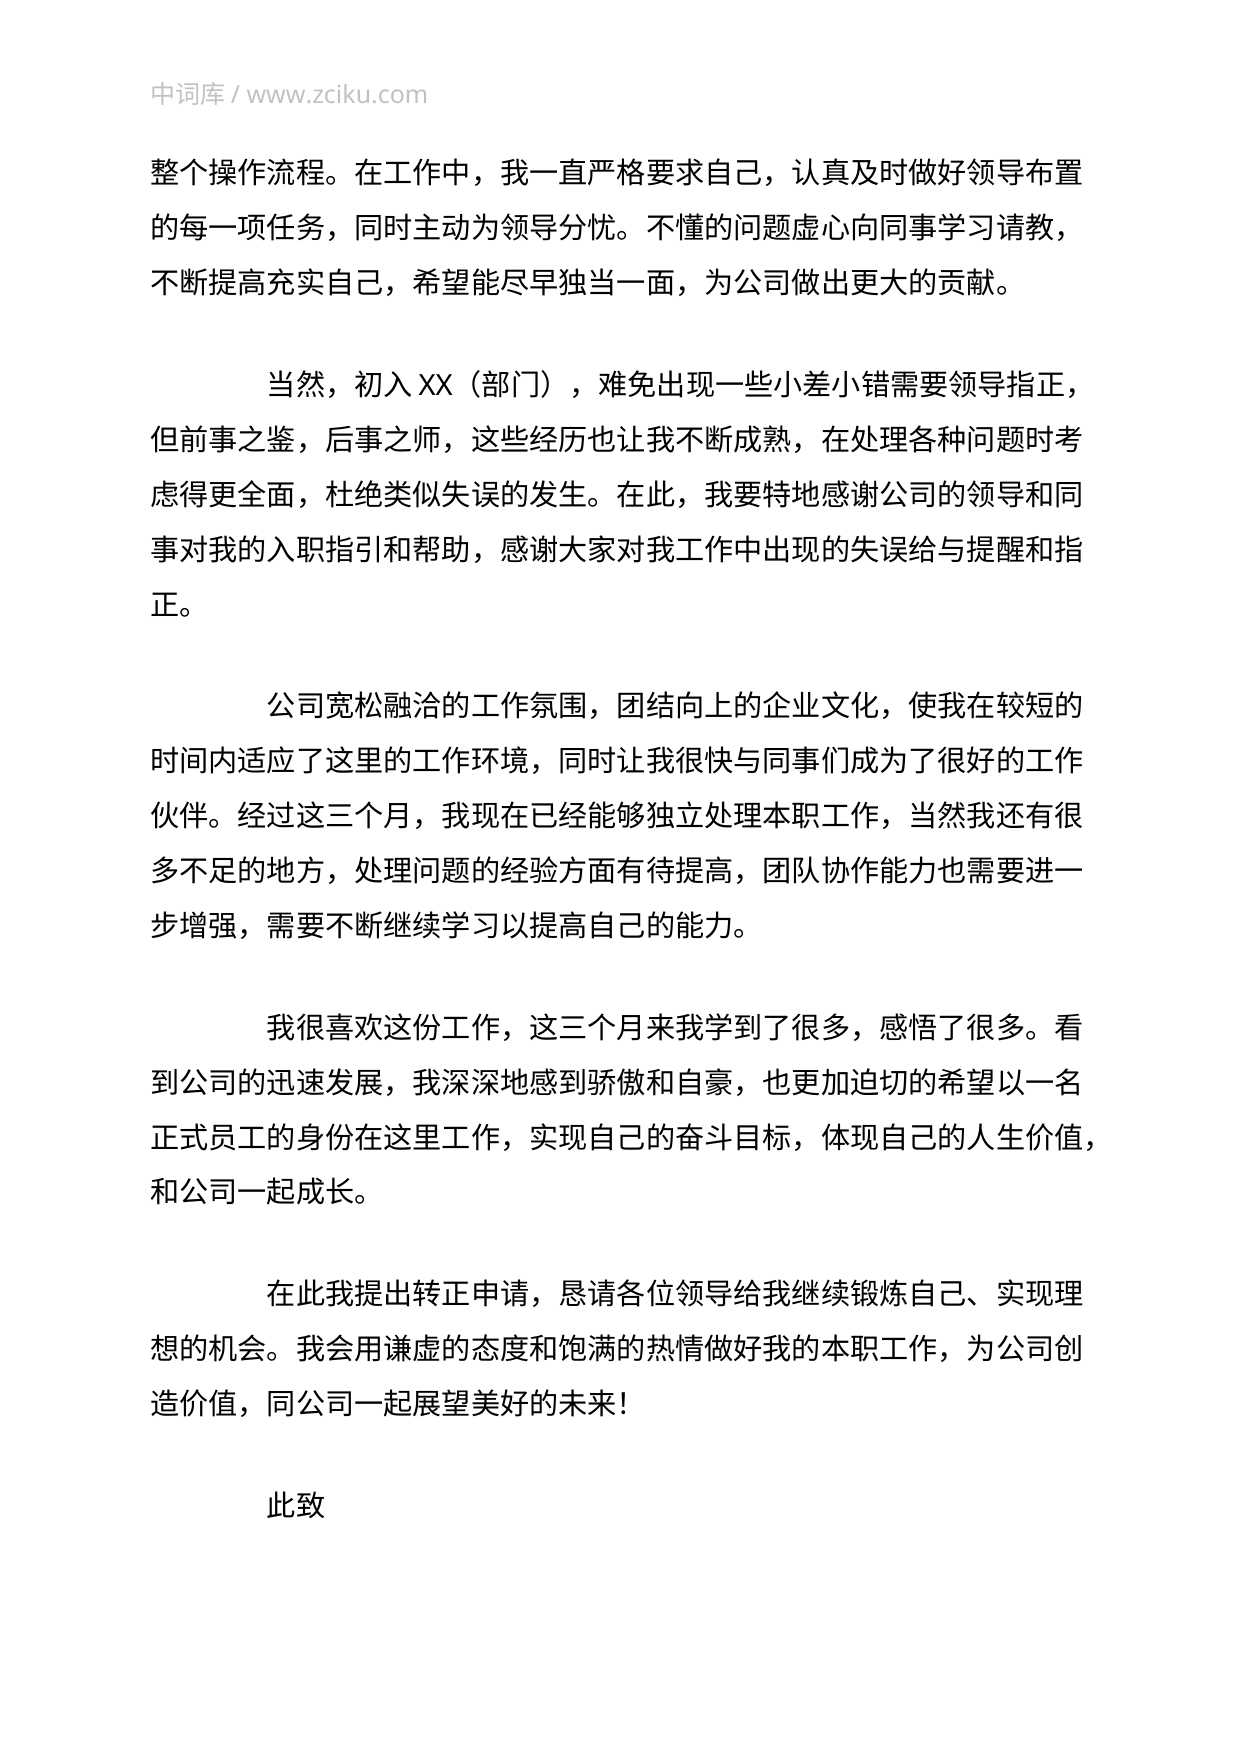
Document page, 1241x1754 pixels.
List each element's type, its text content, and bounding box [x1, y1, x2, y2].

text 我很喜欢这份工作，这三个月来我学到了很多，感悟了很多。看到公司的迅速发展，我深深地感到骄傲和自豪，也更加迫切的希望以一名正式员工的身份在这里工作，实现自己的奋斗目标，体现自己的人生价值，和公司一起成长。 [150, 1004, 1090, 1211]
text 此致 [150, 1482, 1090, 1525]
text 公司宽松融洽的工作氛围，团结向上的企业文化，使我在较短的时间内适应了这里的工作环境，同时让我很快与同事们成为了很好的工作伙伴。经过这三个月，我现在已经能够独立处理本职工作，当然我还有很多不足的地方，处理问题的经验方面有待提高，团队协作能力也需要进一步增强，需要不断继续学习以提高自己的能力。 [150, 683, 1090, 945]
text 当然，初入XX（部门），难免出现一些小差小错需要领导指正，但前事之鉴，后事之师，这些经历也让我不断成熟，在处理各种问题时考虑得更全面，杜绝类似失误的发生。在此，我要特地感谢公司的领导和同事对我的入职指引和帮助，感谢大家对我工作中出现的失误给与提醒和指正。 [150, 362, 1090, 623]
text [150, 150, 1090, 302]
text 在此我提出转正申请，恳请各位领导给我继续锻炼自己、实现理想的机会。我会用谦虚的态度和饱满的热情做好我的本职工作，为公司创造价值，同公司一起展望美好的未来！ [150, 1271, 1090, 1423]
